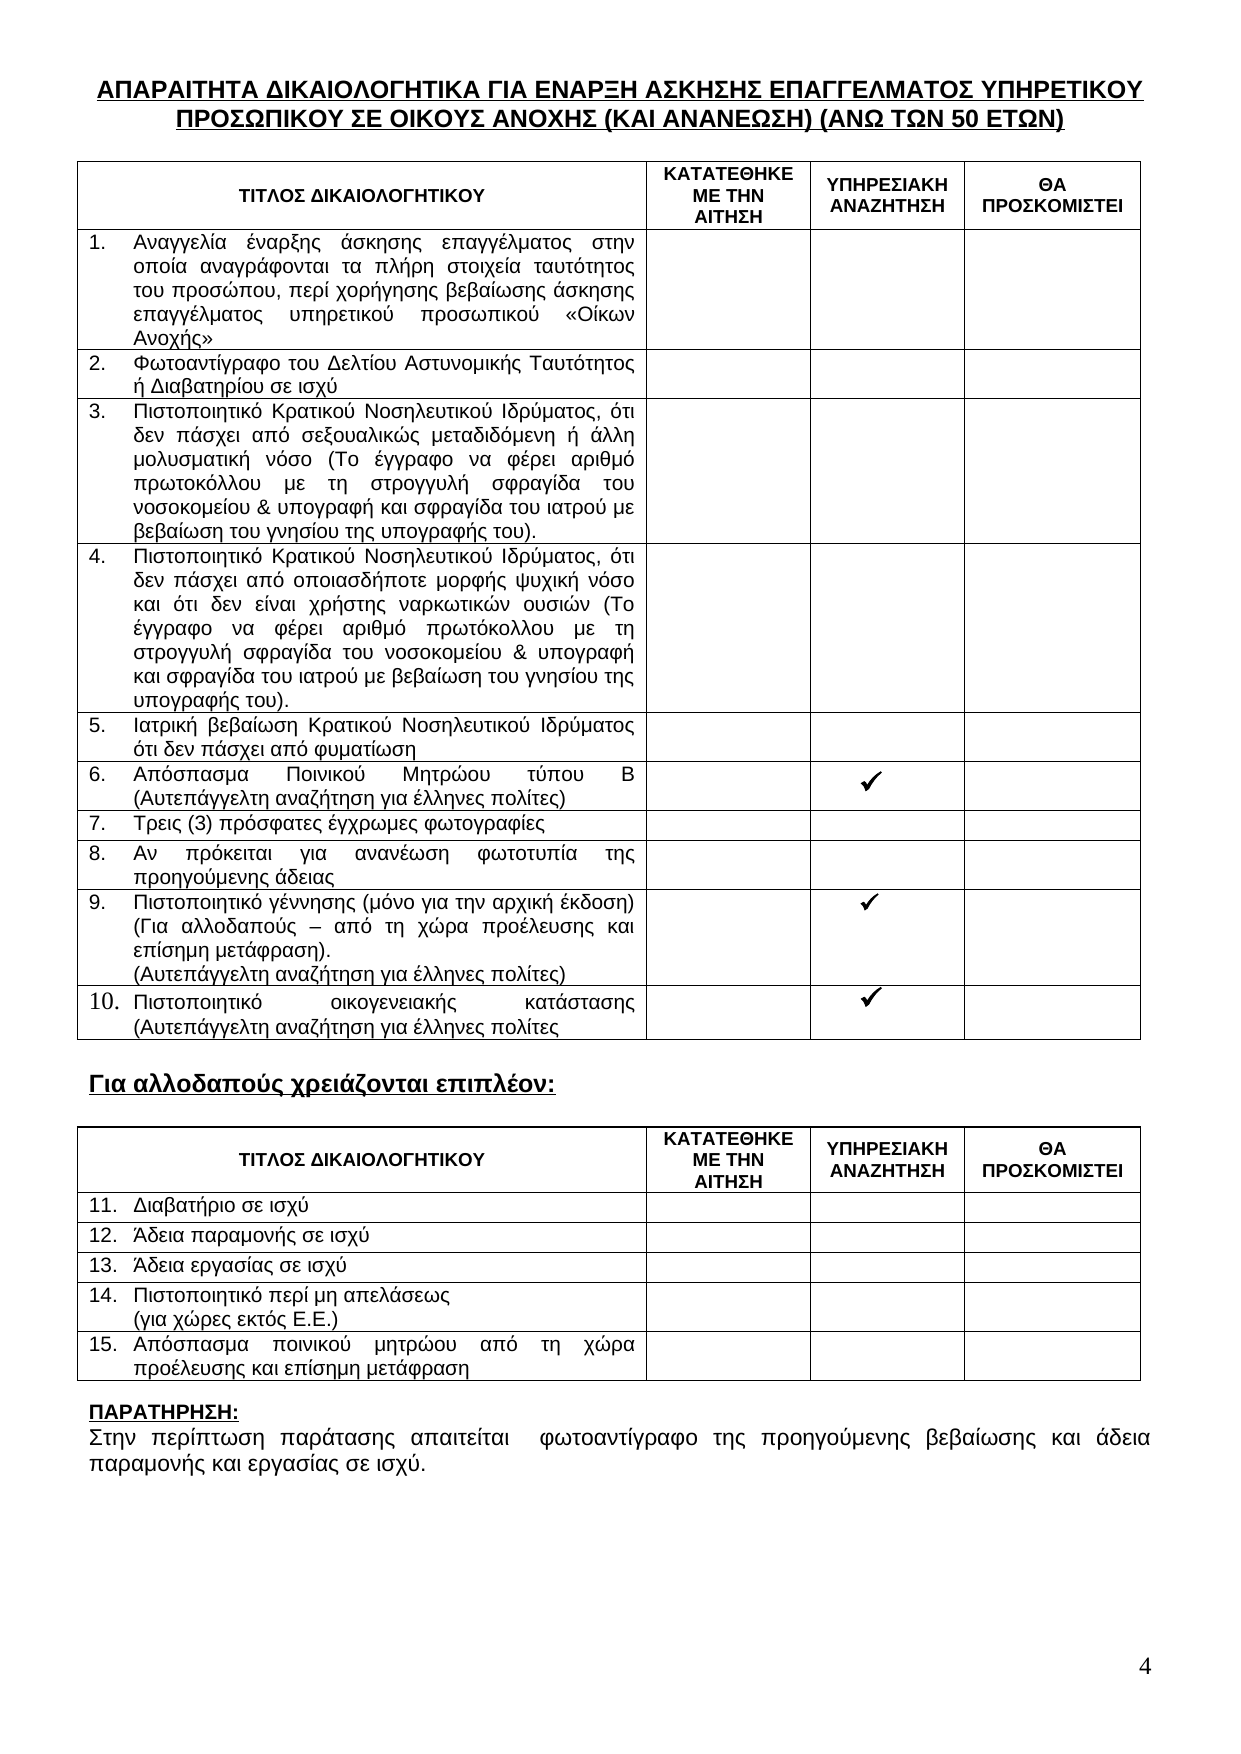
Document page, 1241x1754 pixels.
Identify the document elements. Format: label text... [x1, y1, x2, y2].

table_cell [965, 890, 1140, 985]
table_cell [811, 1223, 964, 1252]
table_cell Απόσπασμα ποινικού μητρώου από τη χώρα προέλευσης και επίσημη μετάφραση [78, 1332, 646, 1379]
table_cell [965, 1193, 1140, 1222]
table_cell [965, 1223, 1140, 1252]
table_cell [965, 811, 1140, 839]
table_cell [647, 762, 810, 810]
table_cell Διαβατήριο σε ισχύ [78, 1193, 646, 1222]
table_cell [647, 841, 810, 888]
table_cell [965, 841, 1140, 888]
table_cell Πιστοποιητικό οικογενειακής κατάστασης (Αυτεπάγγελτη αναζήτηση για έλληνες πολίτες [78, 986, 646, 1039]
table_cell [965, 986, 1140, 1039]
table_cell [647, 1332, 810, 1379]
table_header ΤΙΤΛΟΣ ΔΙΚΑΙΟΛΟΓΗΤΙΚΟΥ [78, 1128, 646, 1192]
table_cell [811, 1253, 964, 1282]
table_cell [647, 986, 810, 1039]
table_cell Πιστοποιητικό γέννησης (μόνο για την αρχική έκδοση) (Για αλλοδαπούς – από τη χώρα προέλευσης και επίσημη μετάφραση). (Αυτεπάγγελτη αναζήτηση για έλληνες πολίτες) [78, 890, 646, 985]
table_header ΘΑ ΠΡΟΣΚΟΜΙΣΤΕΙ [965, 162, 1140, 228]
table_cell [965, 399, 1140, 543]
table_cell [811, 890, 964, 985]
table_header ΘΑ ΠΡΟΣΚΟΜΙΣΤΕΙ [965, 1128, 1140, 1192]
table_cell [647, 1283, 810, 1331]
table_cell Πιστοποιητικό Κρατικού Νοσηλευτικού Ιδρύματος, ότι δεν πάσχει από σεξουαλικώς μεταδιδόμενη ή άλλη μολυσματική νόσο (Το έγγραφο να φέρει αριθμό πρωτοκόλλου με τη στρογγυλή σφραγίδα του νοσοκομείου & υπογραφή και σφραγίδα του ιατρού με βεβαίωση του γνησίου της υπογραφής του). [78, 399, 646, 543]
table_cell [811, 1283, 964, 1331]
table_cell Ιατρική βεβαίωση Κρατικού Νοσηλευτικού Ιδρύματος ότι δεν πάσχει από φυματίωση [78, 713, 646, 761]
table_cell Φωτοαντίγραφο του Δελτίου Αστυνομικής Ταυτότητος ή Διαβατηρίου σε ισχύ [78, 350, 646, 398]
table_cell [811, 811, 964, 839]
table_cell [647, 890, 810, 985]
table_cell [965, 350, 1140, 398]
table_header ΤΙΤΛΟΣ ΔΙΚΑΙΟΛΟΓΗΤΙΚΟΥ [78, 162, 646, 228]
text Για αλλοδαπούς χρειάζονται επιπλέον: [32, 1069, 1152, 1098]
table_cell Πιστοποιητικό περί μη απελάσεως (για χώρες εκτός Ε.Ε.) [78, 1283, 646, 1331]
table_cell [811, 350, 964, 398]
table_cell [811, 841, 964, 888]
table_cell [965, 762, 1140, 810]
table_cell [965, 1283, 1140, 1331]
table_header ΥΠΗΡΕΣΙΑΚΗ ΑΝΑΖΗΤΗΣΗ [811, 162, 964, 228]
text Στην περίπτωση παράτασης απαιτείται φωτοαντίγραφο της προηγούμενης βεβαίωσης και άδεια παραμονής και εργασίας σε ισχύ. [89, 1424, 1152, 1476]
table_cell [647, 544, 810, 712]
table_cell [647, 230, 810, 349]
table_cell Άδεια παραμονής σε ισχύ [78, 1223, 646, 1252]
table_header ΚΑΤΑΤΕΘΗΚΕ ΜΕ ΤΗΝ ΑΙΤΗΣΗ [647, 162, 810, 228]
table_cell [811, 762, 964, 810]
table_cell Τρεις (3) πρόσφατες έγχρωμες φωτογραφίες [78, 811, 646, 839]
table_cell [811, 986, 964, 1039]
table_cell Άδεια εργασίας σε ισχύ [78, 1253, 646, 1282]
table_cell [811, 399, 964, 543]
table_cell [811, 1332, 964, 1379]
table_cell [965, 1253, 1140, 1282]
table_cell Αν πρόκειται για ανανέωση φωτοτυπία της προηγούμενης άδειας [78, 841, 646, 888]
table_cell Απόσπασμα Ποινικού Μητρώου τύπου Β (Αυτεπάγγελτη αναζήτηση για έλληνες πολίτες) [78, 762, 646, 810]
table_cell [811, 713, 964, 761]
table_cell [647, 713, 810, 761]
table_cell [647, 350, 810, 398]
text ΠΑΡΑΤΗΡΗΣΗ: [89, 1400, 1152, 1424]
table_cell [647, 1253, 810, 1282]
table_cell Πιστοποιητικό Κρατικού Νοσηλευτικού Ιδρύματος, ότι δεν πάσχει από οποιασδήποτε μορφής ψυχική νόσο και ότι δεν είναι χρήστης ναρκωτικών ουσιών (Το έγγραφο να φέρει αριθμό πρωτόκολλου με τη στρογγυλή σφραγίδα του νοσοκομείου & υπογραφή και σφραγίδα του ιατρού με βεβαίωση του γνησίου της υπογραφής του). [78, 544, 646, 712]
table_cell [811, 1193, 964, 1222]
table_cell [811, 230, 964, 349]
table_cell [965, 544, 1140, 712]
table_header ΚΑΤΑΤΕΘΗΚΕ ΜΕ ΤΗΝ ΑΙΤΗΣΗ [647, 1128, 810, 1192]
table_cell Αναγγελία έναρξης άσκησης επαγγέλματος στην οποία αναγράφονται τα πλήρη στοιχεία ταυτότητος του προσώπου, περί χορήγησης βεβαίωσης άσκησης επαγγέλματος υπηρετικού προσωπικού «Οίκων Ανοχής» [78, 230, 646, 349]
table_cell [965, 230, 1140, 349]
table_cell [811, 544, 964, 712]
table_cell [965, 713, 1140, 761]
table_cell [647, 811, 810, 839]
text ΑΠΑΡΑΙΤΗΤΑ ΔΙΚΑΙΟΛΟΓΗΤΙΚΑ ΓΙΑ ΕΝΑΡΞΗ ΑΣΚΗΣΗΣ ΕΠΑΓΓΕΛΜΑΤΟΣ ΥΠΗΡΕΤΙΚΟΥ ΠΡΟΣΩΠΙΚΟΥ ΣΕ ΟΙΚΟΥΣ ΑΝΟΧΗΣ (ΚΑΙ ΑΝΑΝΕΩΣΗ) (ΑΝΩ ΤΩΝ 50 ΕΤΩΝ) [89, 75, 1152, 132]
table_cell [965, 1332, 1140, 1379]
table_cell [647, 1223, 810, 1252]
table_cell [647, 399, 810, 543]
table_header ΥΠΗΡΕΣΙΑΚΗ ΑΝΑΖΗΤΗΣΗ [811, 1128, 964, 1192]
table_cell [647, 1193, 810, 1222]
